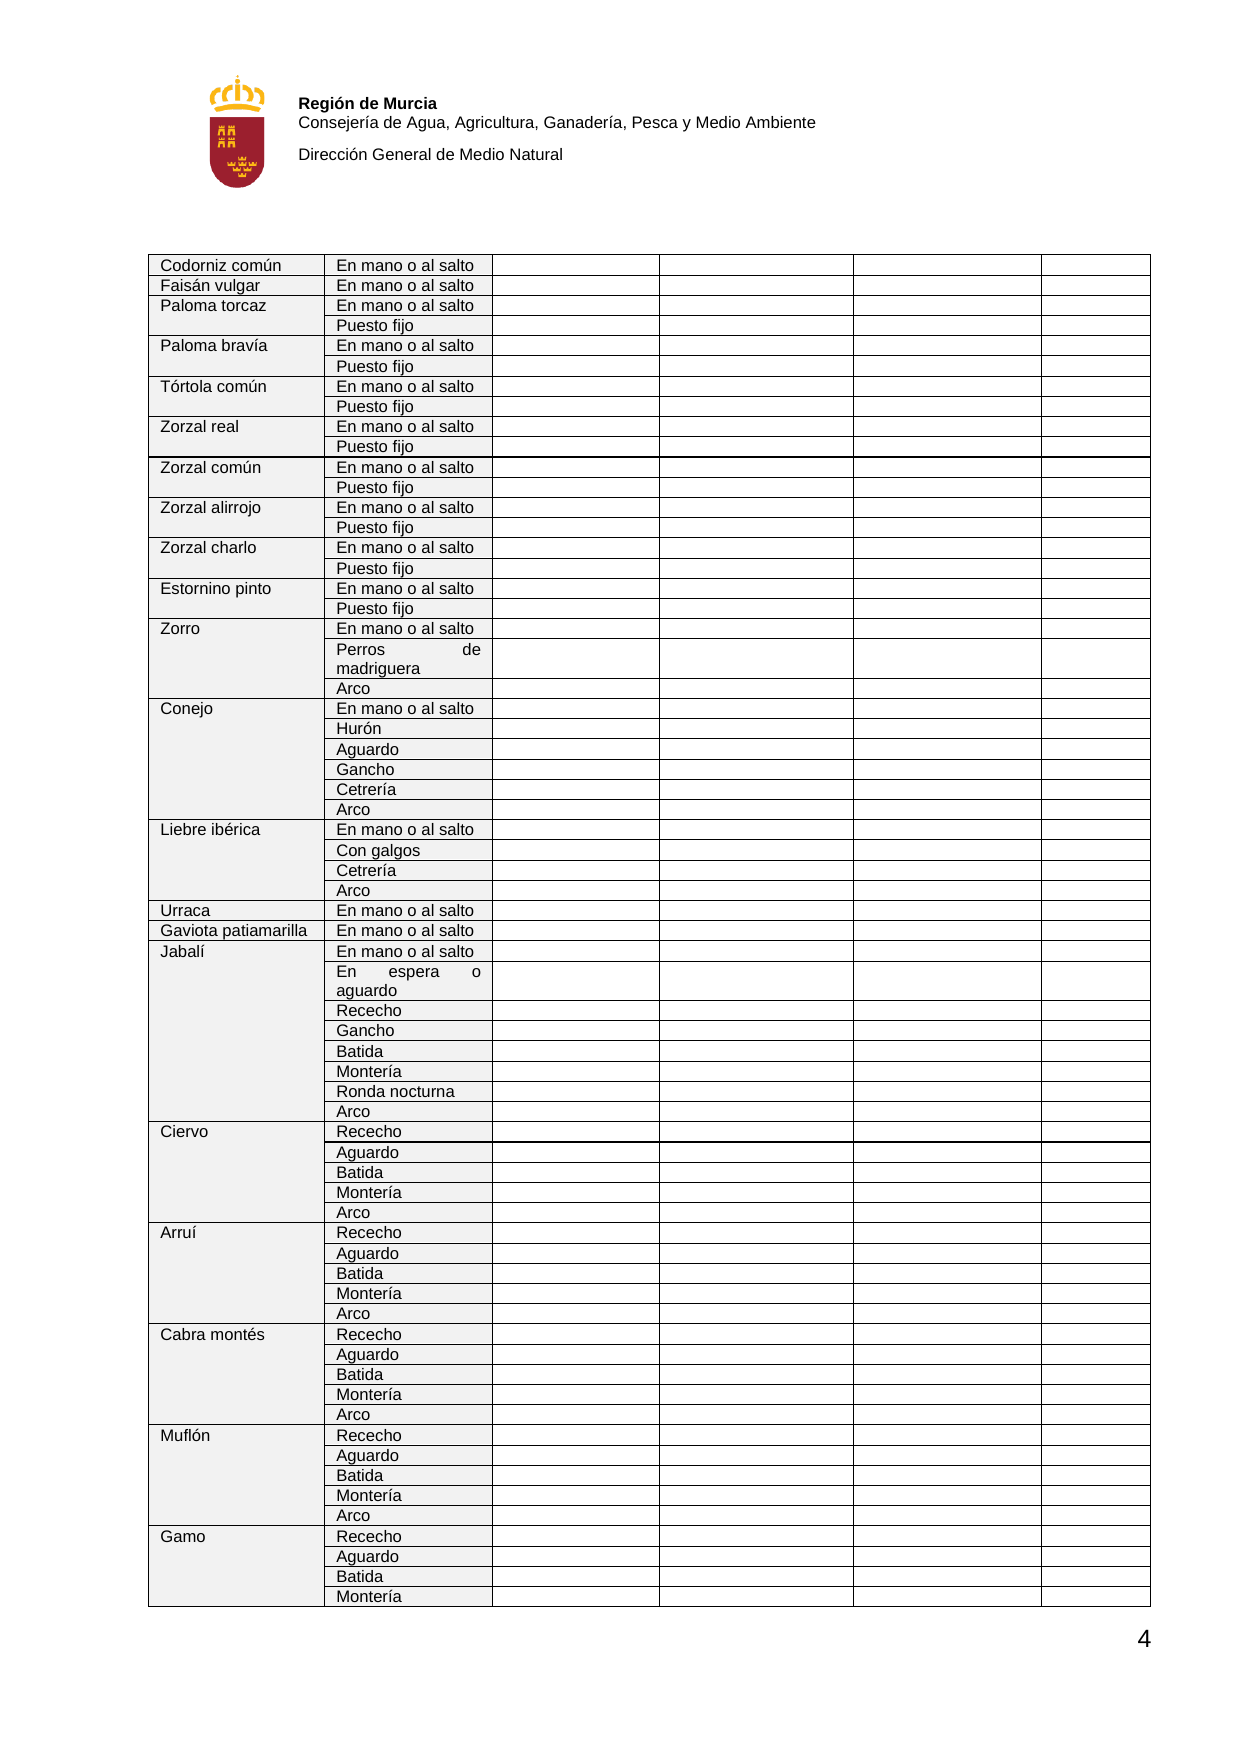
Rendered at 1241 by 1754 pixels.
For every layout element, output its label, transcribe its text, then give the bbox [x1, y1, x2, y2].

table_cell [660, 1062, 853, 1081]
table_cell [493, 356, 659, 376]
table_cell Zorzal alirrojo [149, 498, 324, 537]
table_cell [854, 1163, 1041, 1182]
table_cell [660, 1587, 853, 1606]
table_cell [660, 1143, 853, 1162]
table_cell [854, 1102, 1041, 1121]
table_cell [854, 1324, 1041, 1343]
table_cell [854, 1143, 1041, 1162]
table_cell [660, 1405, 853, 1424]
table_cell [1042, 1284, 1150, 1303]
table_cell [660, 1082, 853, 1101]
table_cell [493, 639, 659, 678]
table_cell [854, 800, 1041, 819]
table_cell [660, 1102, 853, 1121]
table_cell [854, 437, 1041, 456]
table_cell [493, 437, 659, 456]
table_cell [660, 679, 853, 698]
table_cell [660, 518, 853, 537]
table_cell [854, 619, 1041, 638]
table_cell [493, 1526, 659, 1546]
table_cell [854, 1122, 1041, 1141]
table_cell [660, 579, 853, 598]
table_cell [493, 699, 659, 718]
table_cell [1042, 1486, 1150, 1505]
table_cell En mano o al salto [325, 579, 492, 598]
table_cell [493, 1466, 659, 1485]
table_cell [1042, 1183, 1150, 1202]
table_cell [854, 1021, 1041, 1040]
table_cell [854, 559, 1041, 578]
table_cell [493, 1041, 659, 1061]
table_cell [1042, 1122, 1150, 1141]
table_cell [660, 800, 853, 819]
table_cell [660, 1001, 853, 1020]
table_cell [660, 1183, 853, 1202]
table_cell En mano o al salto [325, 941, 492, 961]
table_cell [660, 1526, 853, 1546]
table_cell [493, 1587, 659, 1606]
table_cell [1042, 255, 1150, 274]
table_cell [660, 599, 853, 618]
table_cell Aguardo [325, 1446, 492, 1465]
table_cell [854, 1466, 1041, 1485]
table_cell Puesto fijo [325, 599, 492, 618]
table_cell [1042, 780, 1150, 799]
table_cell Arco [325, 1102, 492, 1121]
table_cell [854, 276, 1041, 295]
table_cell [1042, 962, 1150, 1000]
table_cell [854, 1304, 1041, 1323]
table_cell [660, 901, 853, 920]
table_cell [493, 1547, 659, 1566]
table_cell [493, 518, 659, 537]
table_cell [854, 599, 1041, 618]
table_cell Conejo [149, 699, 324, 819]
table_cell Hurón [325, 719, 492, 738]
table_cell [854, 760, 1041, 779]
table_cell Batida [325, 1466, 492, 1485]
table_cell Zorro [149, 619, 324, 698]
table_cell [493, 1446, 659, 1465]
table_cell Batida [325, 1163, 492, 1182]
table_cell Con galgos [325, 840, 492, 859]
table_cell En mano o al salto [325, 699, 492, 718]
table_cell Muflón [149, 1425, 324, 1525]
table_cell Arco [325, 800, 492, 819]
table_cell [493, 1345, 659, 1364]
table_cell [660, 296, 853, 315]
table_cell [660, 336, 853, 355]
table_cell [854, 397, 1041, 416]
table_cell [854, 719, 1041, 738]
table_cell [854, 1405, 1041, 1424]
table_cell [854, 820, 1041, 839]
table_cell Jabalí [149, 941, 324, 1121]
table_cell Puesto fijo [325, 316, 492, 335]
table_cell [1042, 276, 1150, 295]
table_cell En mano o al salto [325, 921, 492, 940]
table_cell [493, 538, 659, 557]
table_cell [493, 679, 659, 698]
table_cell [1042, 478, 1150, 497]
table_cell [493, 397, 659, 416]
table_cell [1042, 1526, 1150, 1546]
table_cell [1042, 739, 1150, 758]
table_cell [1042, 1223, 1150, 1242]
table_cell [660, 559, 853, 578]
table_cell [1042, 679, 1150, 698]
table_cell [660, 437, 853, 456]
table_cell [660, 538, 853, 557]
table_cell [493, 296, 659, 315]
table_cell Arruí [149, 1223, 324, 1323]
table_cell [1042, 458, 1150, 477]
table_cell [493, 1163, 659, 1182]
table_cell [1042, 800, 1150, 819]
table_cell Puesto fijo [325, 559, 492, 578]
table_cell [854, 1385, 1041, 1404]
table_cell [854, 356, 1041, 376]
table_cell [1042, 1365, 1150, 1384]
table_cell [660, 316, 853, 335]
table_cell [1042, 840, 1150, 859]
table_cell [493, 579, 659, 598]
table_cell En mano o al salto [325, 538, 492, 557]
table_cell [1042, 921, 1150, 940]
table_cell [493, 1203, 659, 1222]
table_cell [493, 619, 659, 638]
table_cell [854, 1425, 1041, 1444]
table_cell Rececho [325, 1324, 492, 1343]
table_cell [493, 559, 659, 578]
table_cell [854, 1183, 1041, 1202]
table_cell [493, 1284, 659, 1303]
table_cell [854, 458, 1041, 477]
table_cell [493, 861, 659, 880]
table_cell [854, 336, 1041, 355]
table_cell [854, 518, 1041, 537]
table_cell Gamo [149, 1526, 324, 1606]
table_cell [660, 377, 853, 396]
table_cell [854, 1223, 1041, 1242]
table_cell [660, 1446, 853, 1465]
table_cell Gancho [325, 760, 492, 779]
table_cell Arco [325, 1304, 492, 1323]
table_cell [493, 1183, 659, 1202]
table_cell [854, 538, 1041, 557]
table_cell Faisán vulgar [149, 276, 324, 295]
table_cell [854, 881, 1041, 900]
table_cell [660, 1345, 853, 1364]
table_cell [1042, 1143, 1150, 1162]
table_cell [493, 1102, 659, 1121]
table_cell [1042, 1567, 1150, 1586]
table_cell [493, 1244, 659, 1263]
table_cell [493, 336, 659, 355]
table_cell [493, 1304, 659, 1323]
table_cell [493, 820, 659, 839]
table_cell En mano o al salto [325, 820, 492, 839]
table_cell [493, 962, 659, 1000]
table_cell En mano o al salto [325, 276, 492, 295]
table_cell [493, 599, 659, 618]
table_cell Batida [325, 1567, 492, 1586]
table_cell Estornino pinto [149, 579, 324, 618]
table_cell [854, 1567, 1041, 1586]
table_cell [660, 780, 853, 799]
table_cell En mano o al salto [325, 901, 492, 920]
table_cell [1042, 1102, 1150, 1121]
table_cell [854, 1244, 1041, 1263]
table_cell [493, 760, 659, 779]
table_cell Rececho [325, 1526, 492, 1546]
table_cell [660, 962, 853, 1000]
table_cell Zorzal real [149, 417, 324, 456]
table_cell [660, 356, 853, 376]
table_cell [1042, 1203, 1150, 1222]
table_cell Liebre ibérica [149, 820, 324, 900]
table_cell [660, 255, 853, 274]
table_cell [493, 1062, 659, 1081]
table_cell [1042, 941, 1150, 961]
table_cell [1042, 760, 1150, 779]
table_cell [493, 780, 659, 799]
table_cell Montería [325, 1062, 492, 1081]
table_cell Paloma torcaz [149, 296, 324, 335]
table_cell [854, 901, 1041, 920]
table_cell [493, 800, 659, 819]
table_cell En mano o al salto [325, 619, 492, 638]
table_cell [493, 478, 659, 497]
table_cell [493, 1405, 659, 1424]
table_cell [660, 1567, 853, 1586]
table_cell [493, 377, 659, 396]
table_cell [1042, 1547, 1150, 1566]
table_cell [660, 498, 853, 517]
table_cell [1042, 316, 1150, 335]
table_cell [660, 619, 853, 638]
table_cell [660, 1466, 853, 1485]
table_cell [854, 1041, 1041, 1061]
table_cell Ciervo [149, 1122, 324, 1222]
table_cell [660, 1021, 853, 1040]
table_cell [1042, 861, 1150, 880]
table_cell [660, 639, 853, 678]
table_cell Cetrería [325, 780, 492, 799]
table_cell [854, 941, 1041, 961]
table_cell [854, 316, 1041, 335]
table_cell [1042, 1587, 1150, 1606]
table_cell [660, 417, 853, 436]
table_cell [493, 1021, 659, 1040]
table_cell [854, 1547, 1041, 1566]
table_cell [1042, 901, 1150, 920]
table_cell [1042, 881, 1150, 900]
table_cell [660, 1163, 853, 1182]
table_cell Arco [325, 1506, 492, 1525]
table_cell Montería [325, 1486, 492, 1505]
table_cell [660, 881, 853, 900]
table_cell [660, 1284, 853, 1303]
table_cell Montería [325, 1385, 492, 1404]
table_cell [854, 861, 1041, 880]
table_cell [1042, 1324, 1150, 1343]
table_cell [854, 1082, 1041, 1101]
table_cell [660, 276, 853, 295]
table_cell [660, 820, 853, 839]
table_cell [660, 478, 853, 497]
table_cell Cetrería [325, 861, 492, 880]
table_cell [493, 1324, 659, 1343]
table_cell [1042, 1062, 1150, 1081]
table_cell [854, 1486, 1041, 1505]
table_cell [660, 1304, 853, 1323]
table_cell [854, 377, 1041, 396]
table_cell [1042, 579, 1150, 598]
table_cell [854, 840, 1041, 859]
table_cell [1042, 820, 1150, 839]
table_cell Gaviota patiamarilla [149, 921, 324, 940]
table_cell Tórtola común [149, 377, 324, 416]
table_cell [1042, 1405, 1150, 1424]
table_cell Aguardo [325, 1547, 492, 1566]
table_cell Rececho [325, 1001, 492, 1020]
table_cell Zorzal común [149, 458, 324, 497]
table_cell Puesto fijo [325, 478, 492, 497]
table_cell [493, 739, 659, 758]
table_cell Arco [325, 1203, 492, 1222]
table_cell [493, 1365, 659, 1384]
table_cell [660, 861, 853, 880]
table_cell [1042, 417, 1150, 436]
table_cell [1042, 1001, 1150, 1020]
table_cell En mano o al salto [325, 458, 492, 477]
table_cell [1042, 1041, 1150, 1061]
table_cell Aguardo [325, 1244, 492, 1263]
table_cell [854, 1345, 1041, 1364]
table_cell [493, 719, 659, 738]
table_cell [854, 639, 1041, 678]
table_cell [854, 1203, 1041, 1222]
table_cell [660, 719, 853, 738]
table_cell [493, 458, 659, 477]
table_cell [1042, 559, 1150, 578]
table_cell [660, 1425, 853, 1444]
table_cell [854, 417, 1041, 436]
table_cell [660, 1547, 853, 1566]
table_cell [854, 1264, 1041, 1283]
table_cell [1042, 498, 1150, 517]
table_cell En espera o aguardo [325, 962, 492, 1000]
table_cell [660, 921, 853, 940]
table_cell [1042, 699, 1150, 718]
table_cell Montería [325, 1587, 492, 1606]
table_cell [660, 1365, 853, 1384]
table_cell [660, 739, 853, 758]
table_cell [493, 1223, 659, 1242]
table_cell [1042, 356, 1150, 376]
table_cell [1042, 1446, 1150, 1465]
table_cell [493, 255, 659, 274]
table_cell [854, 1446, 1041, 1465]
table_cell [1042, 336, 1150, 355]
table_cell Arco [325, 881, 492, 900]
table_cell Gancho [325, 1021, 492, 1040]
table_cell Arco [325, 679, 492, 698]
picture [209, 75, 265, 188]
table_cell [854, 478, 1041, 497]
table_cell [493, 881, 659, 900]
table_cell Montería [325, 1284, 492, 1303]
table_cell [854, 255, 1041, 274]
table_cell [493, 417, 659, 436]
table_cell [1042, 1082, 1150, 1101]
table_cell [660, 1223, 853, 1242]
table_cell Batida [325, 1041, 492, 1061]
table_cell [493, 498, 659, 517]
table_cell [493, 1506, 659, 1525]
table_cell [493, 941, 659, 961]
table_cell [1042, 1304, 1150, 1323]
table_cell [493, 921, 659, 940]
table_cell [660, 397, 853, 416]
table_cell [1042, 1425, 1150, 1444]
table_cell Rececho [325, 1223, 492, 1242]
table_cell [493, 1122, 659, 1141]
table_cell Rececho [325, 1425, 492, 1444]
table_cell [1042, 1345, 1150, 1364]
table_cell [1042, 518, 1150, 537]
table_cell Rececho [325, 1122, 492, 1141]
table_cell [660, 1244, 853, 1263]
table_cell [493, 1385, 659, 1404]
table_cell [660, 1122, 853, 1141]
table_cell [660, 1506, 853, 1525]
table_cell [854, 579, 1041, 598]
table_cell Codorniz común [149, 255, 324, 274]
table_cell [1042, 437, 1150, 456]
table_cell [854, 498, 1041, 517]
table_cell Puesto fijo [325, 437, 492, 456]
table_cell [493, 1486, 659, 1505]
table_cell [493, 1143, 659, 1162]
table_cell [1042, 1385, 1150, 1404]
table_cell En mano o al salto [325, 296, 492, 315]
table_cell [854, 296, 1041, 315]
table_cell [660, 1486, 853, 1505]
table_cell [1042, 1466, 1150, 1485]
table_cell [1042, 719, 1150, 738]
table_cell En mano o al salto [325, 498, 492, 517]
table_cell [493, 276, 659, 295]
table_cell [1042, 397, 1150, 416]
table_cell Paloma bravía [149, 336, 324, 376]
table_cell Arco [325, 1405, 492, 1424]
table_cell Puesto fijo [325, 356, 492, 376]
table_cell En mano o al salto [325, 336, 492, 355]
table_cell [493, 1567, 659, 1586]
table_cell [1042, 639, 1150, 678]
table_cell Montería [325, 1183, 492, 1202]
table_cell [854, 921, 1041, 940]
table_cell [854, 699, 1041, 718]
table_cell Puesto fijo [325, 518, 492, 537]
table_cell [854, 962, 1041, 1000]
table_cell [660, 1264, 853, 1283]
table_cell [660, 760, 853, 779]
table_cell [854, 1506, 1041, 1525]
table_cell [660, 699, 853, 718]
table_cell [854, 1365, 1041, 1384]
table_cell [1042, 377, 1150, 396]
table_cell Puesto fijo [325, 397, 492, 416]
table_cell [854, 679, 1041, 698]
table_cell En mano o al salto [325, 417, 492, 436]
table_cell En mano o al salto [325, 255, 492, 274]
table_cell [660, 458, 853, 477]
table_cell [1042, 619, 1150, 638]
table_cell Batida [325, 1264, 492, 1283]
table_cell [660, 1324, 853, 1343]
table_cell [1042, 1021, 1150, 1040]
table_cell [1042, 538, 1150, 557]
table_cell [1042, 599, 1150, 618]
table_cell Zorzal charlo [149, 538, 324, 578]
table_cell [493, 1001, 659, 1020]
table_cell [854, 780, 1041, 799]
table_cell [660, 1041, 853, 1061]
table_cell Aguardo [325, 1345, 492, 1364]
table_cell [1042, 296, 1150, 315]
table_cell [660, 941, 853, 961]
table_cell [493, 1425, 659, 1444]
table_cell Batida [325, 1365, 492, 1384]
table_cell [854, 1526, 1041, 1546]
table_cell [1042, 1506, 1150, 1525]
table_cell [493, 901, 659, 920]
table_cell [854, 1062, 1041, 1081]
table_cell Cabra montés [149, 1324, 324, 1424]
table_cell Ronda nocturna [325, 1082, 492, 1101]
table_cell [854, 1587, 1041, 1606]
table_cell [1042, 1264, 1150, 1283]
table_cell [493, 1264, 659, 1283]
table_cell Perros de madriguera [325, 639, 492, 678]
table_cell Aguardo [325, 739, 492, 758]
table_cell [493, 840, 659, 859]
table_cell [493, 316, 659, 335]
table_cell Aguardo [325, 1143, 492, 1162]
table_cell [660, 840, 853, 859]
table_cell [1042, 1163, 1150, 1182]
table_cell [660, 1385, 853, 1404]
table_cell [493, 1082, 659, 1101]
table_cell Urraca [149, 901, 324, 920]
table_cell [1042, 1244, 1150, 1263]
table_cell [854, 1284, 1041, 1303]
table_cell En mano o al salto [325, 377, 492, 396]
table_cell [660, 1203, 853, 1222]
table_cell [854, 1001, 1041, 1020]
table_cell [854, 739, 1041, 758]
